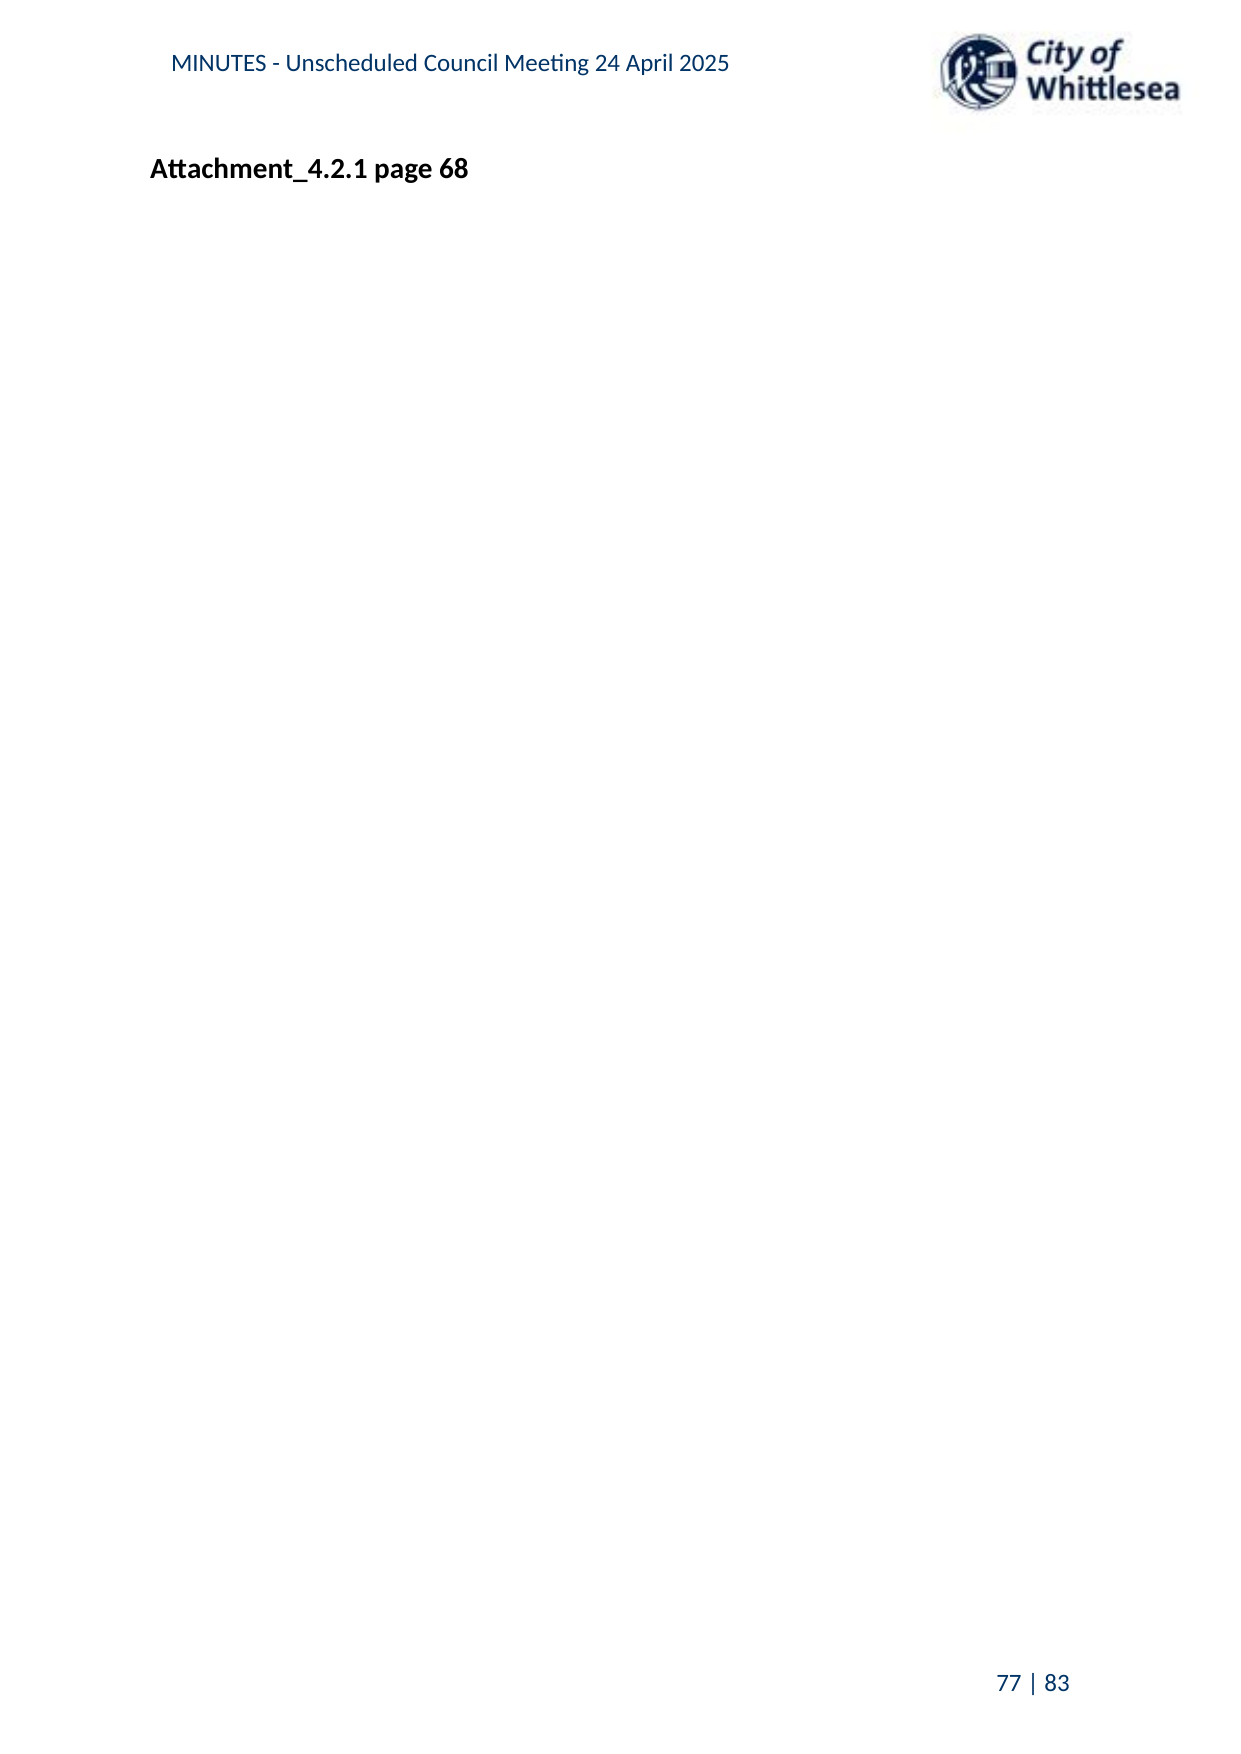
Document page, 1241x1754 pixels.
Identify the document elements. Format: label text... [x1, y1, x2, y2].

picture [0, 0, 1241, 1752]
text Attachment_4.2.1 page 68 [150, 150, 1090, 186]
